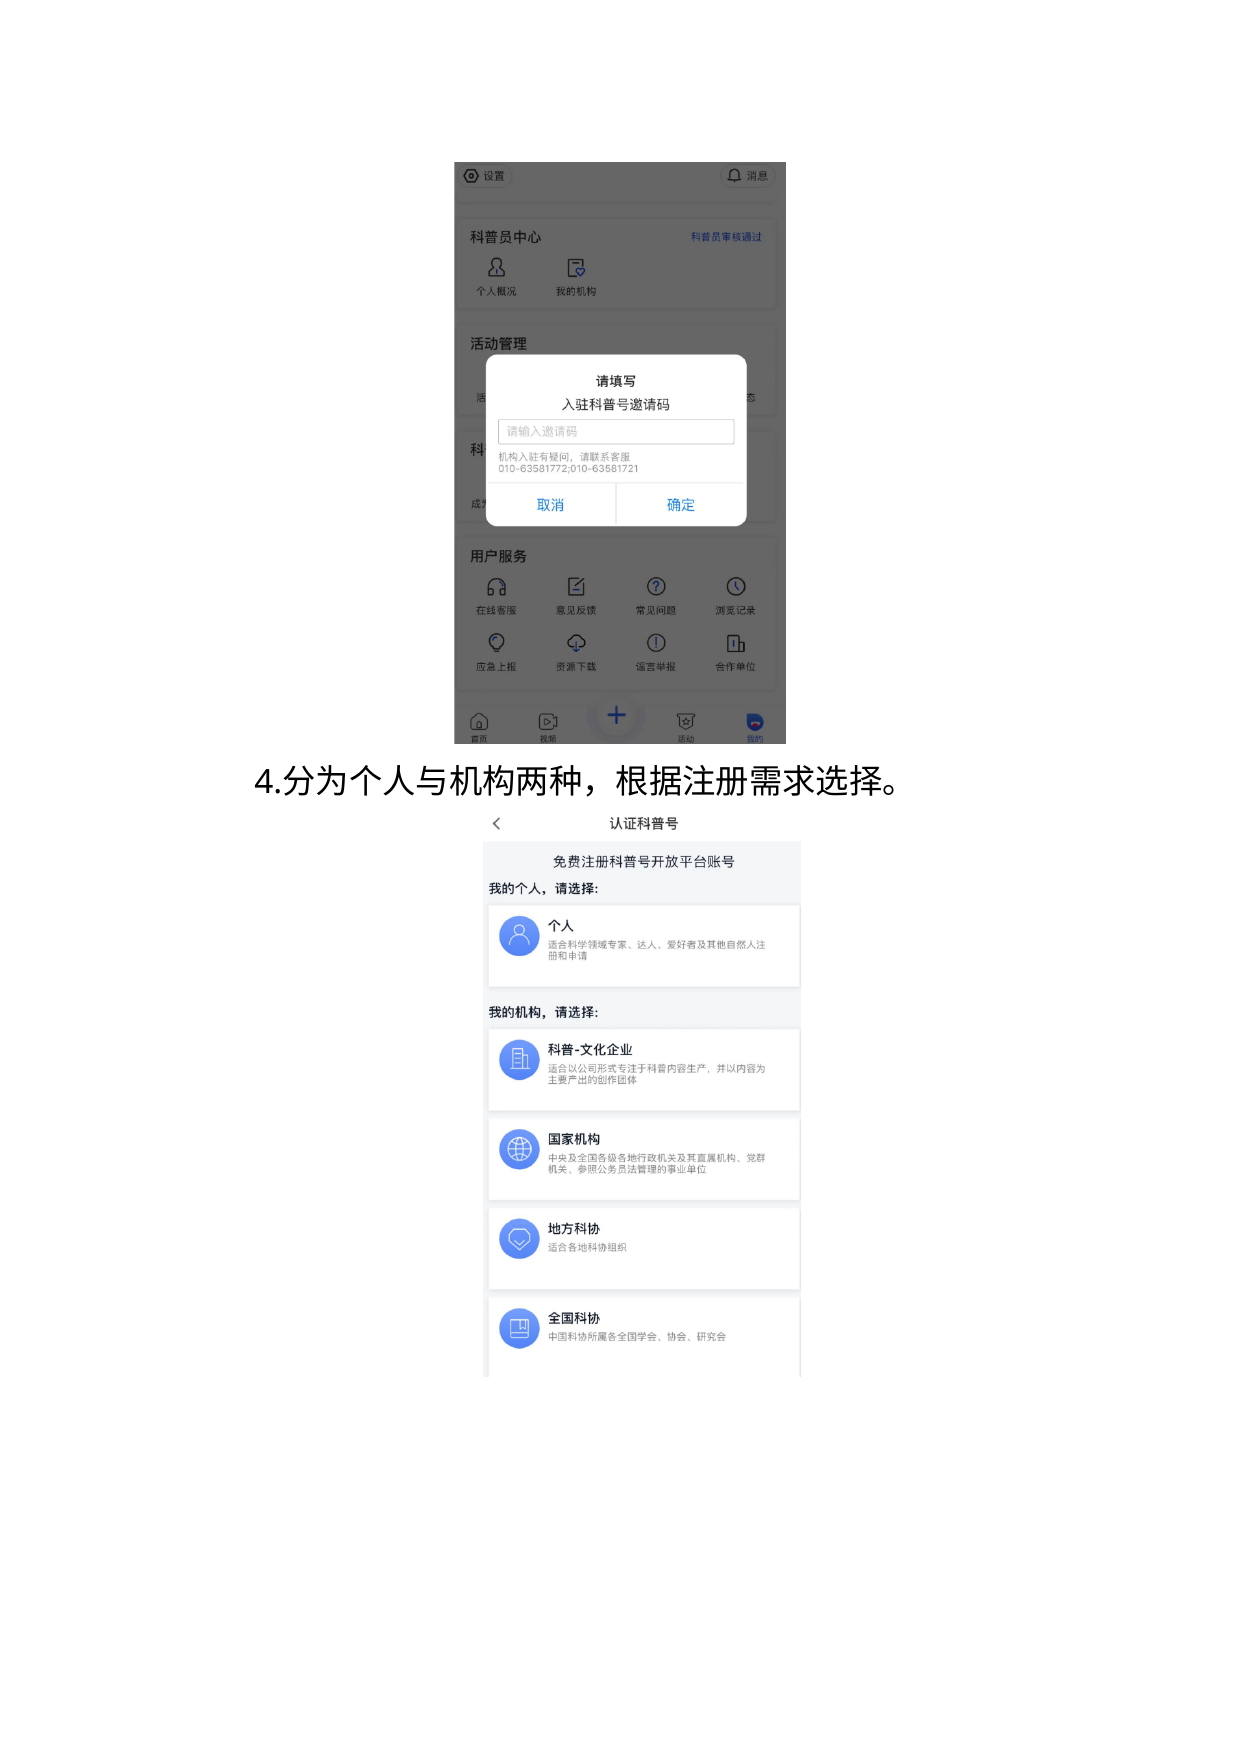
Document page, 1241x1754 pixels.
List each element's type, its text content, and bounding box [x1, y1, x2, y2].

list 4.分为个人与机构两种，根据注册需求选择。 [187, 747, 1053, 812]
picture [482, 812, 802, 1377]
picture [454, 162, 786, 744]
